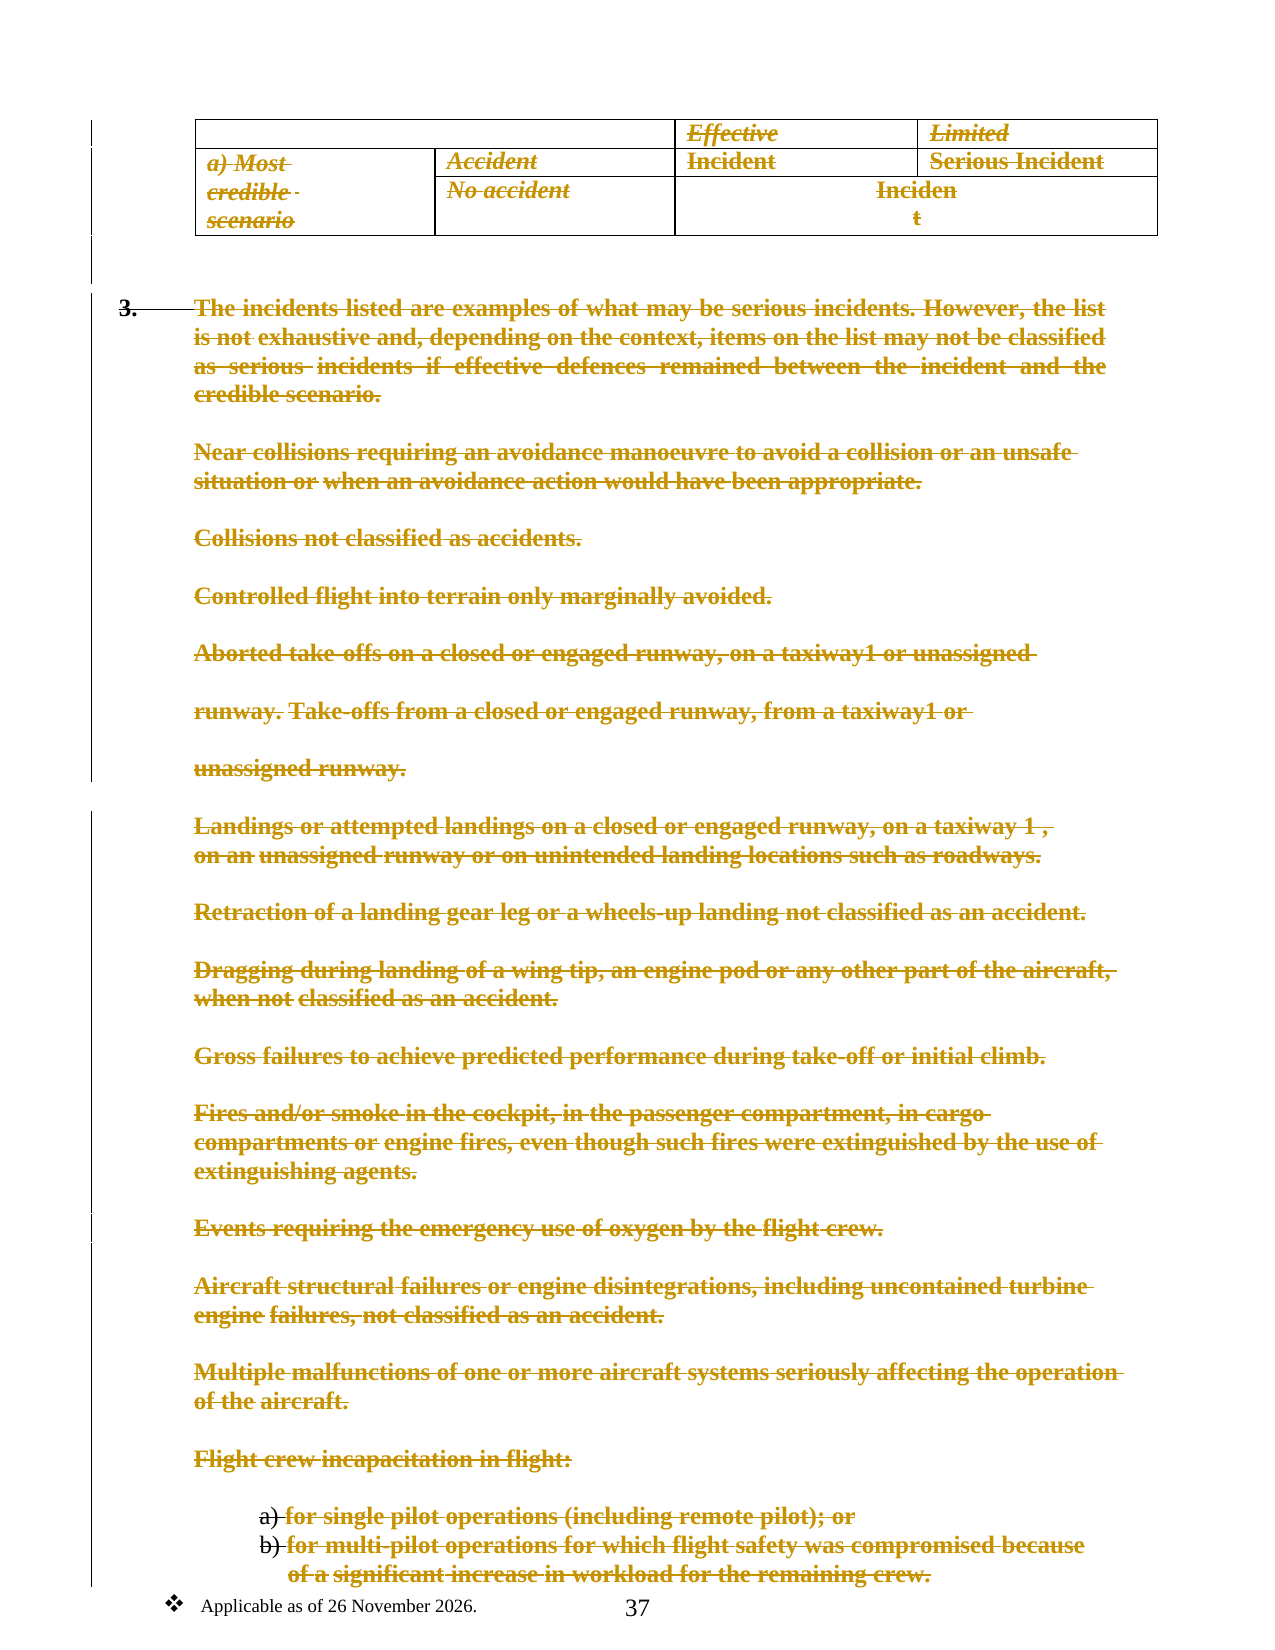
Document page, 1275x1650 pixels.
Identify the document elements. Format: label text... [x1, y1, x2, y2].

text Collisions not classified as accidents. [193, 523, 1169, 552]
list for single pilot operations (including remote pilot); or [259, 1501, 1169, 1530]
text Multiple malfunctions of one or more aircraft systems seriously affecting the operation of the aircraft. [193, 1357, 1128, 1415]
table_cell Accident [436, 149, 674, 176]
list The incidents listed are examples of what may be serious incidents. However, the list is not exhaustive and, depending on the context, items on the list may not be classified as serious incidents if effective defences remained between the incident and the credible scenario. [118, 293, 1107, 408]
text Flight crew incapacitation in flight: [193, 1444, 1169, 1472]
table_cell Incident [676, 149, 917, 176]
text Retraction of a landing gear leg or a wheels-up landing not classified as an accident. [193, 897, 1169, 926]
text Events requiring the emergency use of oxygen by the flight crew. [193, 1213, 1169, 1242]
list for multi-pilot operations for which flight safety was compromised because of a significant increase in workload for the remaining crew. [259, 1547, 1085, 1587]
table_cell Serious Incident [918, 149, 1157, 176]
text Aborted take-offs on a closed or engaged runway, on a taxiway1 or unassigned runway. Take-offs from a closed or engaged runway, from a taxiway1 or unassigned runway. [193, 638, 1072, 782]
list for multi-pilot operations for which flight safety was compromised because of a significant increase in workload for the remaining crew. [259, 1530, 1085, 1546]
table_header Limited [918, 120, 1157, 147]
table_cell No accident [436, 177, 674, 235]
table_cell Incident [676, 177, 1157, 235]
table_header Effective [676, 120, 917, 147]
text Landings or attempted landings on a closed or engaged runway, on a taxiway 1 , on an unassigned runway or on unintended landing locations such as roadways. [193, 811, 1058, 868]
table_header [196, 120, 674, 147]
table_cell a) Most credible scenario [196, 149, 434, 235]
text Gross failures to achieve predicted performance during take-off or initial climb. [193, 1041, 1169, 1070]
text Aircraft structural failures or engine disintegrations, including uncontained turbine engine failures, not classified as an accident. [193, 1271, 1094, 1287]
text Fires and/or smoke in the cockpit, in the passenger compartment, in cargo compartments or engine fires, even though such fires were extinguished by the use of extinguishing agents. [193, 1098, 1109, 1185]
text Dragging during landing of a wing tip, an engine pod or any other part of the aircraft, when not classified as an accident. [193, 955, 1147, 1012]
text Near collisions requiring an avoidance manoeuvre to avoid a collision or an unsafe situation or when an avoidance action would have been appropriate. [193, 437, 1142, 494]
text Aircraft structural failures or engine disintegrations, including uncontained turbine engine failures, not classified as an accident. [193, 1288, 1094, 1328]
text Controlled flight into terrain only marginally avoided. [193, 581, 1169, 610]
